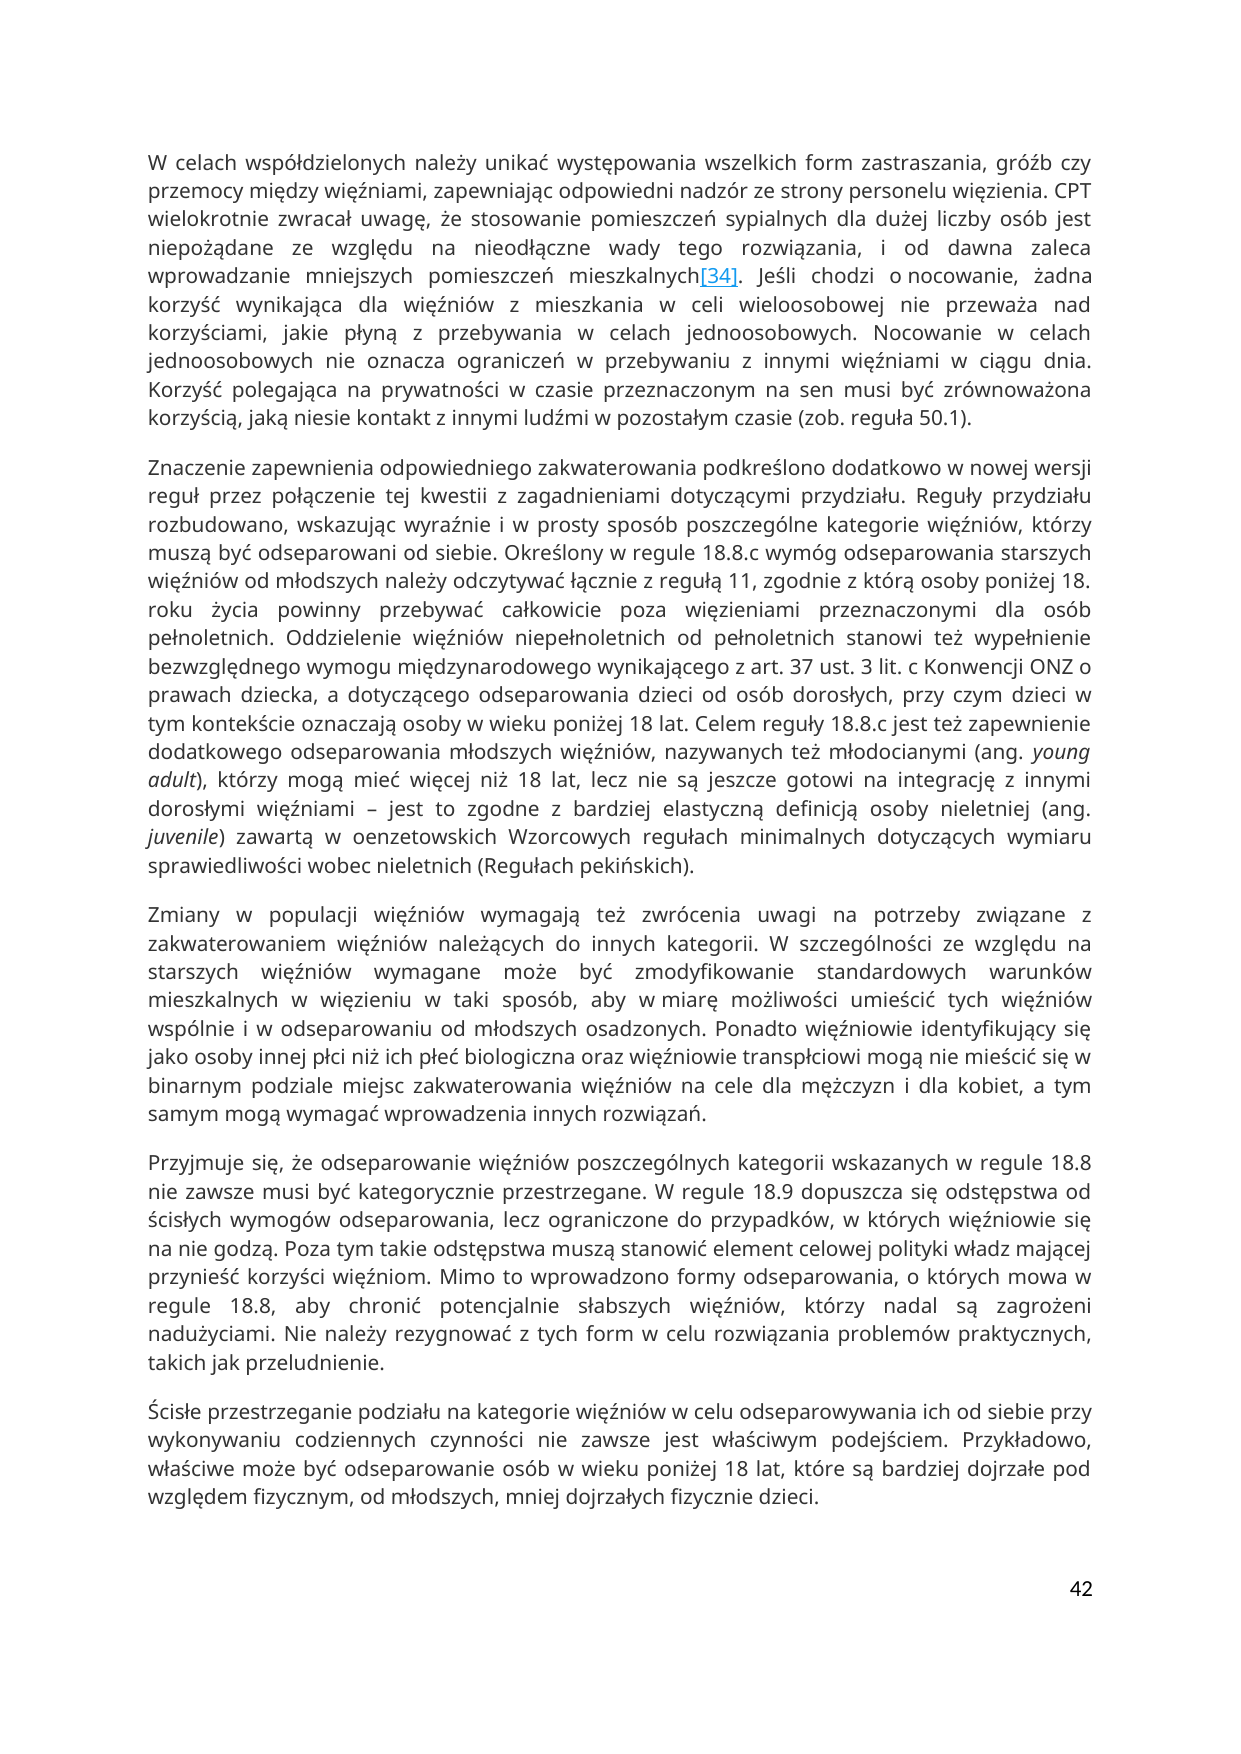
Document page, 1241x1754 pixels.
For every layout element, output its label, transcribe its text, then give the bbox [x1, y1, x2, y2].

text Ścisłe przestrzeganie podziału na kategorie więźniów w celu odseparowywania ich od siebie przy wykonywaniu codziennych czynności nie zawsze jest właściwym podejściem. Przykładowo, właściwe może być odseparowanie osób w wieku poniżej 18 lat, które są bardziej dojrzałe pod względem fizycznym, od młodszych, mniej dojrzałych fizycznie dzieci. [148, 1397, 1093, 1511]
text Przyjmuje się, że odseparowanie więźniów poszczególnych kategorii wskazanych w regule 18.8 nie zawsze musi być kategorycznie przestrzegane. W regule 18.9 dopuszcza się odstępstwa od ścisłych wymogów odseparowania, lecz ograniczone do przypadków, w których więźniowie się na nie godzą. Poza tym takie odstępstwa muszą stanowić element celowej polityki władz mającej przynieść korzyści więźniom. Mimo to wprowadzono formy odseparowania, o których mowa w regule 18.8, aby chronić potencjalnie słabszych więźniów, którzy nadal są zagrożeni nadużyciami. Nie należy rezygnować z tych form w celu rozwiązania problemów praktycznych, takich jak przeludnienie. [148, 1148, 1093, 1376]
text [148, 148, 1093, 432]
text Zmiany w populacji więźniów wymagają też zwrócenia uwagi na potrzeby związane z zakwaterowaniem więźniów należących do innych kategorii. W szczególności ze względu na starszych więźniów wymagane może być zmodyfikowanie standardowych warunków mieszkalnych w więzieniu w taki sposób, aby w miarę możliwości umieścić tych więźniów wspólnie i w odseparowaniu od młodszych osadzonych. Ponadto więźniowie identyfikujący się jako osoby innej płci niż ich płeć biologiczna oraz więźniowie transpłciowi mogą nie mieścić się w binarnym podziale miejsc zakwaterowania więźniów na cele dla mężczyzn i dla kobiet, a tym samym mogą wymagać wprowadzenia innych rozwiązań. [148, 900, 1093, 1128]
text Znaczenie zapewnienia odpowiedniego zakwaterowania podkreślono dodatkowo w nowej wersji reguł przez połączenie tej kwestii z zagadnieniami dotyczącymi przydziału. Reguły przydziału rozbudowano, wskazując wyraźnie i w prosty sposób poszczególne kategorie więźniów, którzy muszą być odseparowani od siebie. Określony w regule 18.8.c wymóg odseparowania starszych więźniów od młodszych należy odczytywać łącznie z regułą 11, zgodnie z którą osoby poniżej 18. roku życia powinny przebywać całkowicie poza więzieniami przeznaczonymi dla osób pełnoletnich. Oddzielenie więźniów niepełnoletnich od pełnoletnich stanowi też wypełnienie bezwzględnego wymogu międzynarodowego wynikającego z art. 37 ust. 3 lit. c Konwencji ONZ o prawach dziecka, a dotyczącego odseparowania dzieci od osób dorosłych, przy czym dzieci w tym kontekście oznaczają osoby w wieku poniżej 18 lat. Celem reguły 18.8.c jest też zapewnienie dodatkowego odseparowania młodszych więźniów, nazywanych też młodocianymi (ang. young adult), którzy mogą mieć więcej niż 18 lat, lecz nie są jeszcze gotowi na integrację z innymi dorosłymi więźniami – jest to zgodne z bardziej elastyczną definicją osoby nieletniej (ang. juvenile) zawartą w oenzetowskich Wzorcowych regułach minimalnych dotyczących wymiaru sprawiedliwości wobec nieletnich (Regułach pekińskich). [148, 453, 1093, 879]
